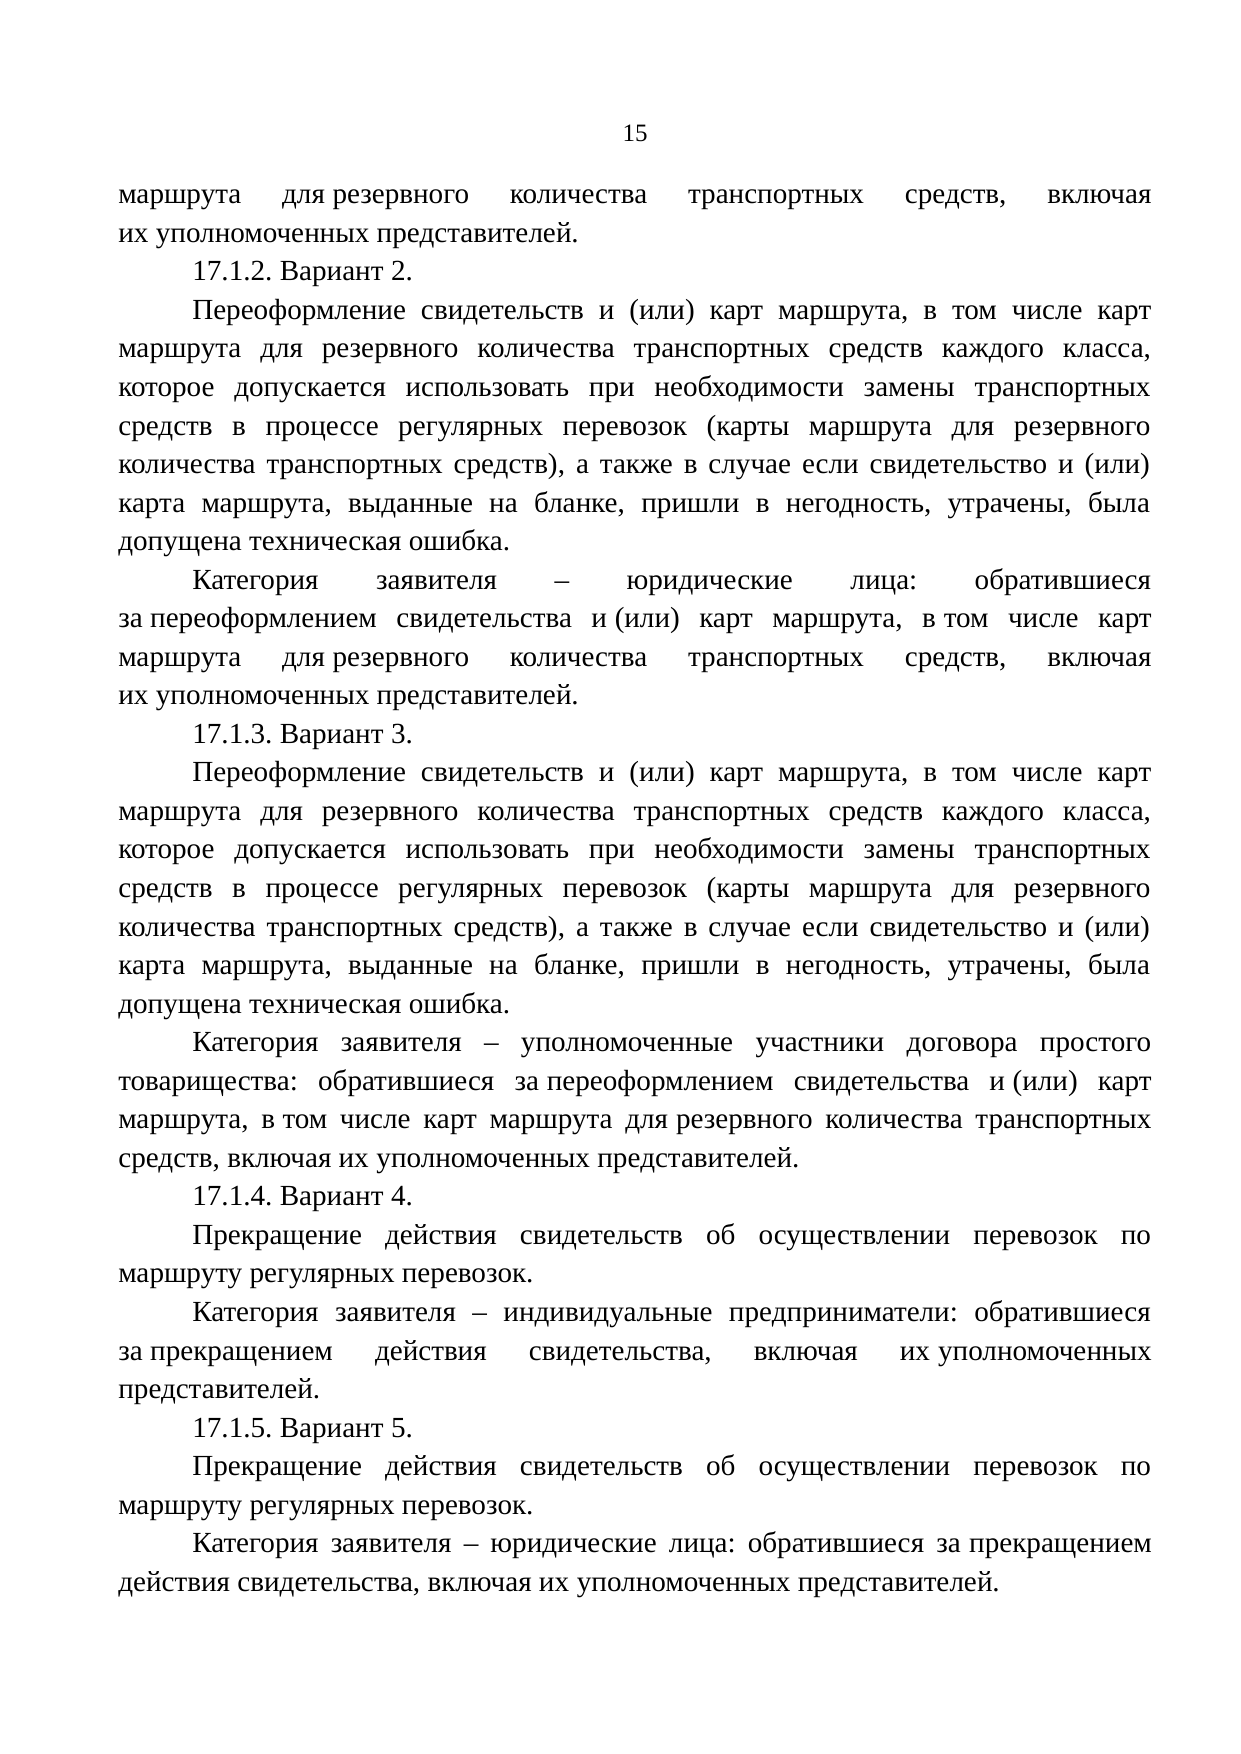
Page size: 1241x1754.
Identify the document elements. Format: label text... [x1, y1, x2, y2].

text 17.1.2. Вариант 2. [118, 253, 1152, 287]
text 17.1.4. Вариант 4. [118, 1178, 1152, 1212]
text Категория заявителя – юридические лица: обратившиеся за переоформлением свидетельства и (или) карт маршрута, в том числе карт маршрута для резервного количества транспортных средств, включая их уполномоченных представителей. [118, 562, 1152, 711]
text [118, 176, 1152, 248]
text Категория заявителя – индивидуальные предприниматели: обратившиеся за прекращением действия свидетельства, включая их уполномоченных представителей. [118, 1294, 1152, 1405]
text Прекращение действия свидетельств об осуществлении перевозок по маршруту регулярных перевозок. [118, 1217, 1152, 1289]
text Категория заявителя – юридические лица: обратившиеся за прекращением действия свидетельства, включая их уполномоченных представителей. [118, 1525, 1152, 1597]
text 17.1.5. Вариант 5. [118, 1410, 1152, 1443]
text 17.1.3. Вариант 3. [118, 716, 1152, 749]
text Категория заявителя – уполномоченные участники договора простого товарищества: обратившиеся за переоформлением свидетельства и (или) карт маршрута, в том числе карт маршрута для резервного количества транспортных средств, включая их уполномоченных представителей. [118, 1024, 1152, 1173]
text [118, 1448, 1152, 1520]
